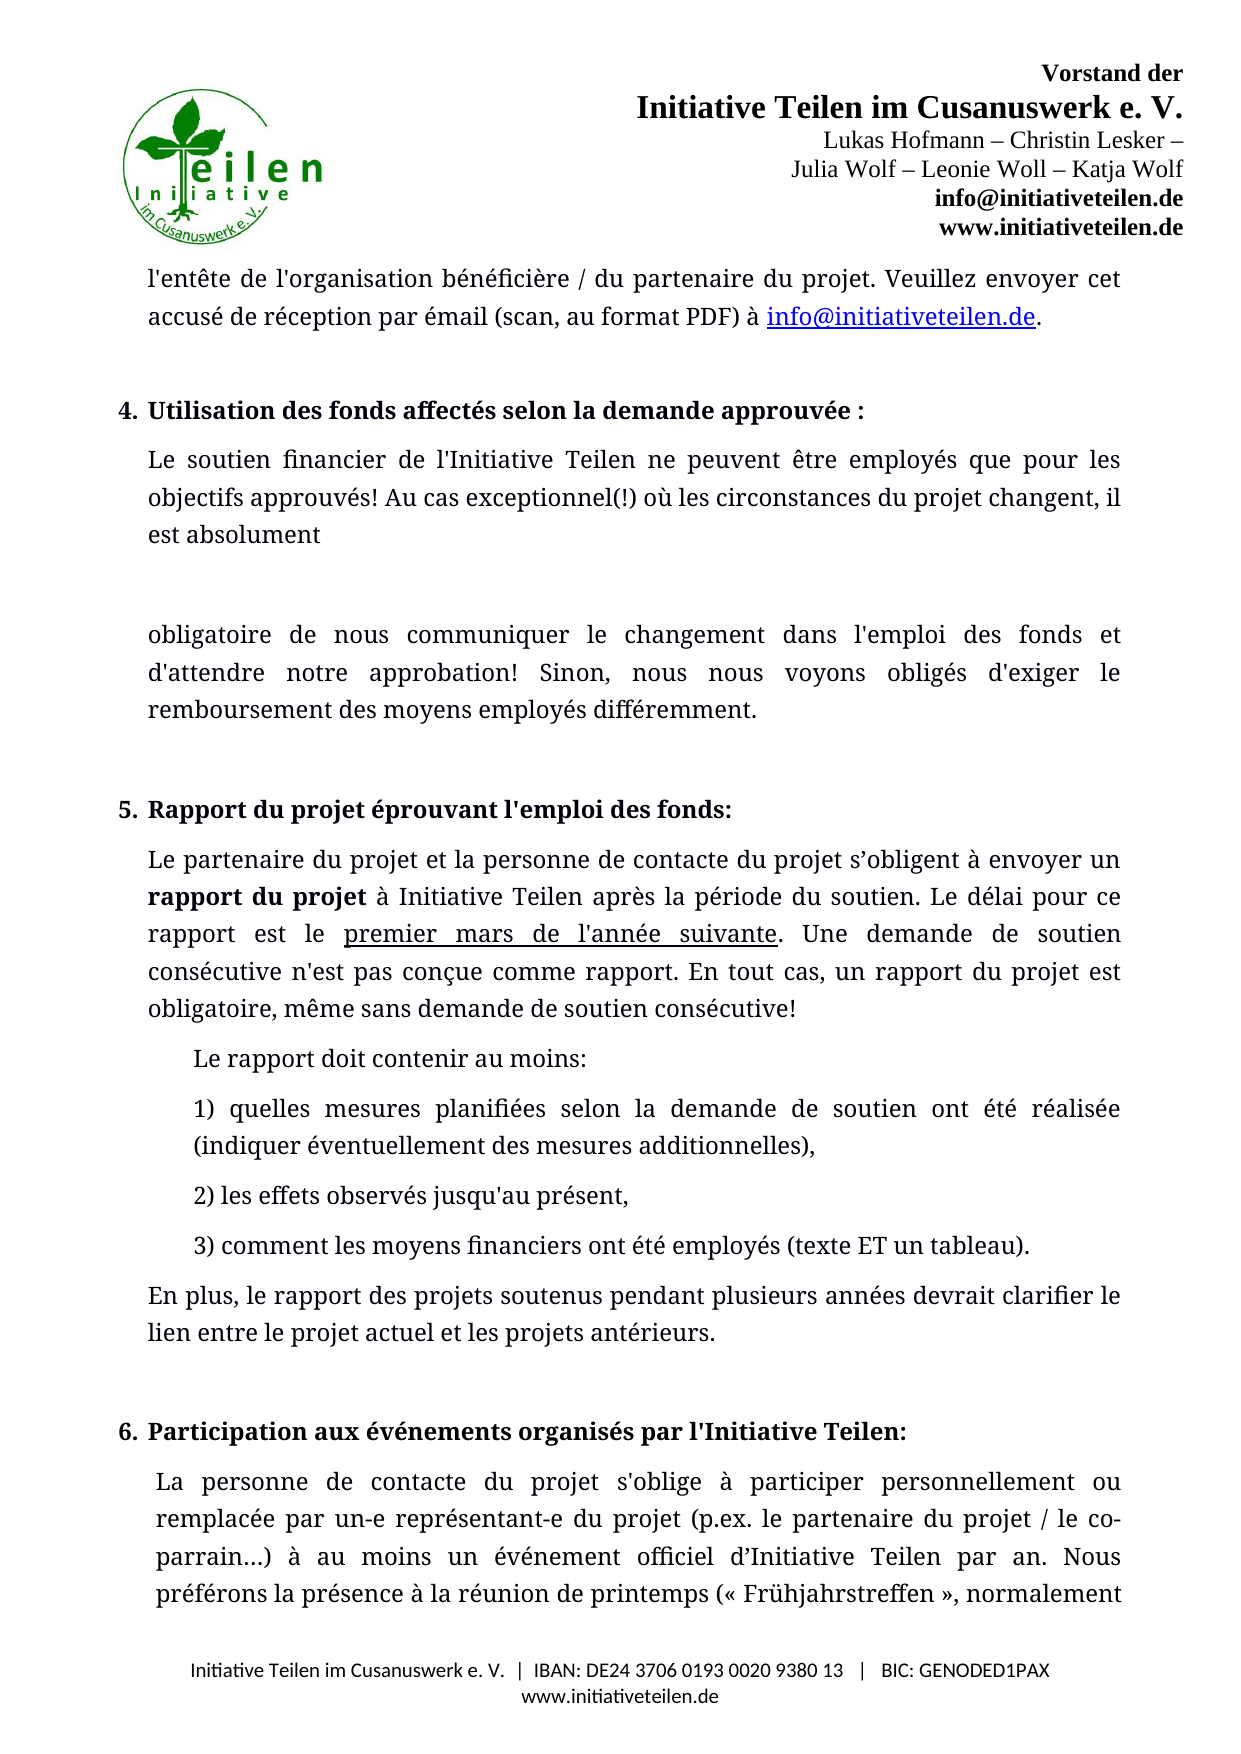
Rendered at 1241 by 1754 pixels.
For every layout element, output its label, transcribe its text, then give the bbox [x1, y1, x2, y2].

text Le partenaire du projet et la personne de contacte du projet s’obligent à envoyer un rapport du projet à Initiative Teilen après la période du soutien. Le délai pour ce rapport est le premier mars de l'année suivante. Une demande de soutien consécutive n'est pas conçue comme rapport. En tout cas, un rapport du projet est obligatoire, même sans demande de soutien consécutive! [148, 842, 1122, 1024]
text 1) quelles mesures planifiées selon la demande de soutien ont été réalisée (indiquer éventuellement des mesures additionnelles), [193, 1092, 1122, 1162]
text Le rapport doit contenir au moins: [193, 1042, 1122, 1074]
text obligatoire de nous communiquer le changement dans l'emploi des fonds et d'attendre notre approbation! Sinon, nous nous voyons obligés d'exiger le remboursement des moyens employés différemment. [118, 618, 1122, 725]
text En plus, le rapport des projets soutenus pendant plusieurs années devrait clarifier le lien entre le projet actuel et les projets antérieurs. [118, 1279, 1122, 1349]
text Le soutien financier de l'Initiative Teilen ne peuvent être employés que pour les objectifs approuvés! Au cas exceptionnel(!) où les circonstances du projet changent, il est absolument [148, 443, 1122, 551]
list Participation aux événements organisés par l'Initiative Teilen: [118, 1415, 1122, 1448]
text 2) les effets observés jusqu'au présent, [193, 1179, 1122, 1212]
list Rapport du projet éprouvant l'emploi des fonds: [118, 792, 1122, 825]
list Utilisation des fonds affectés selon la demande approuvée : [118, 393, 1122, 426]
text 3) comment les moyens financiers ont été employés (texte ET un tableau). [193, 1229, 1122, 1262]
picture [118, 73, 359, 248]
